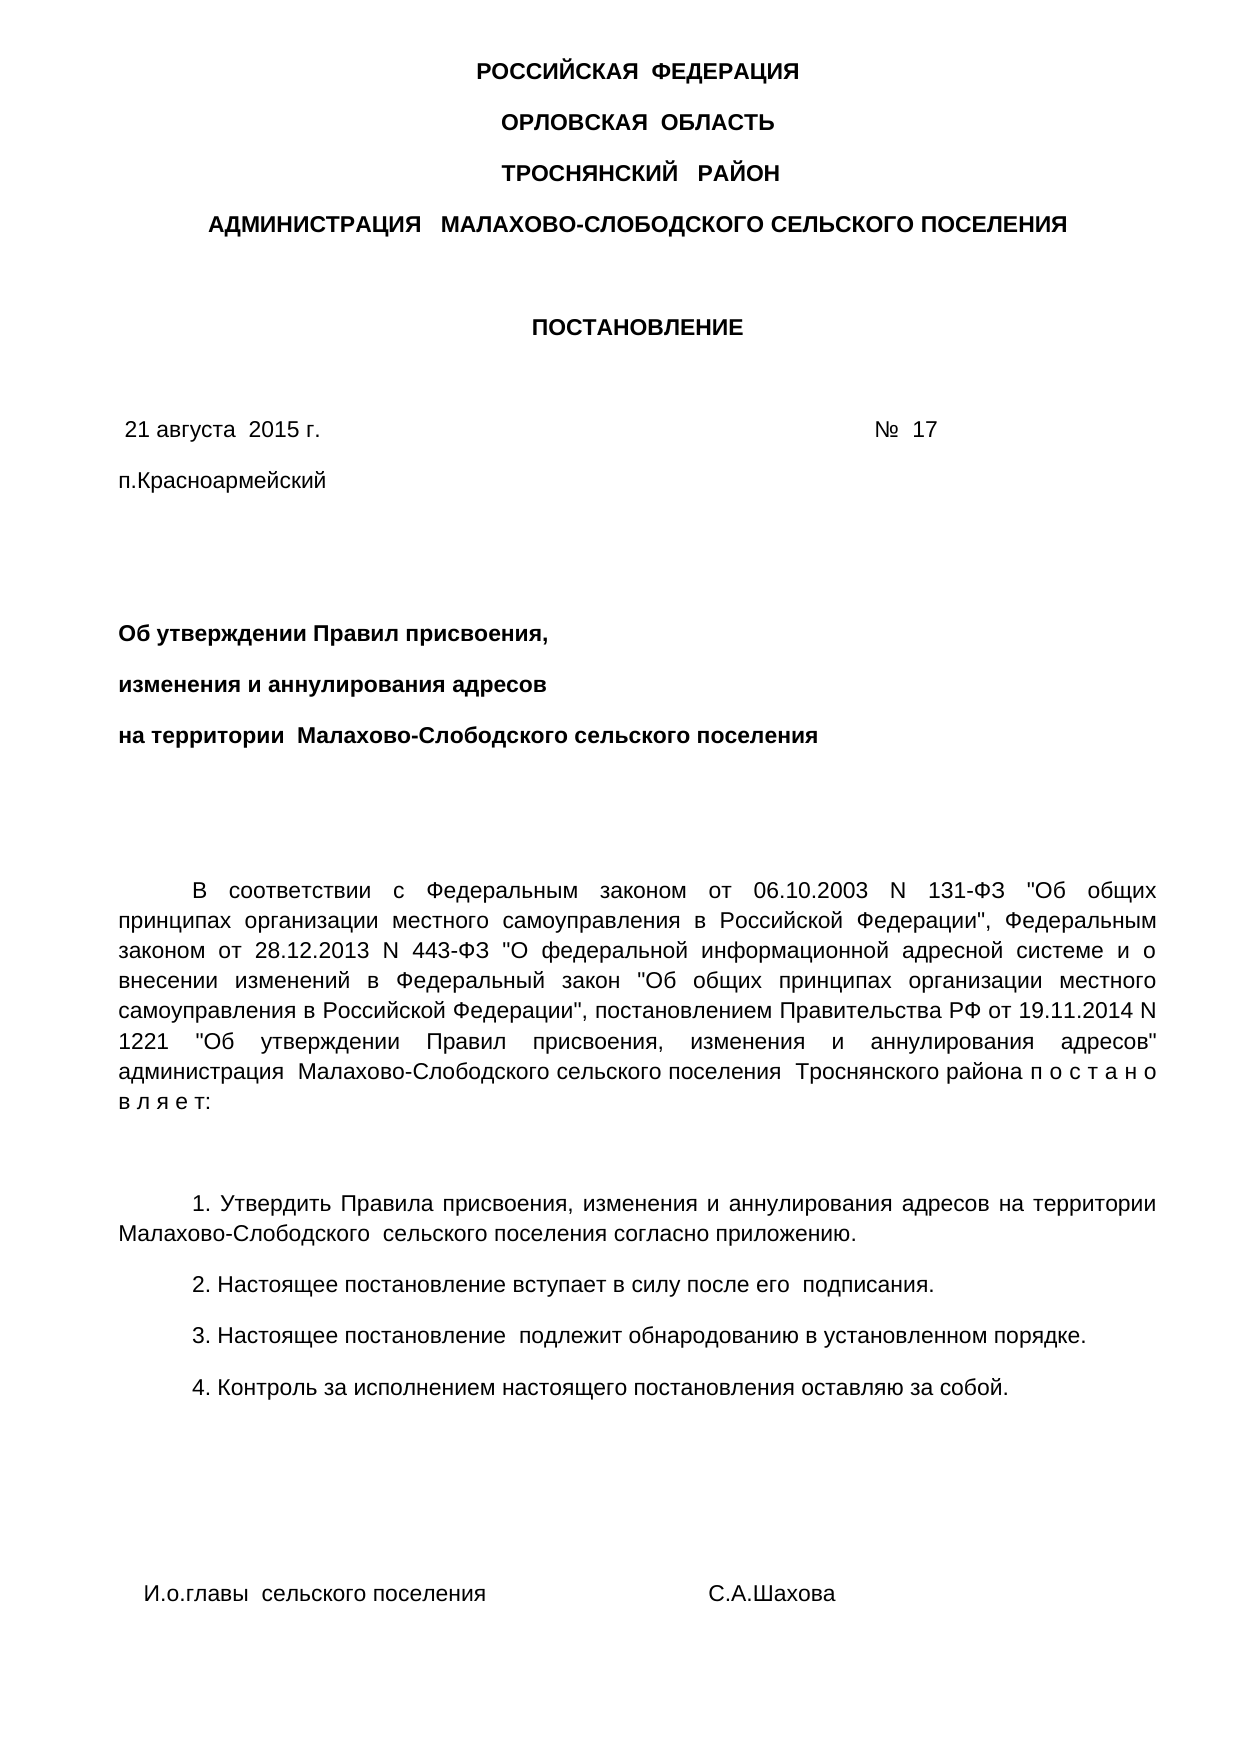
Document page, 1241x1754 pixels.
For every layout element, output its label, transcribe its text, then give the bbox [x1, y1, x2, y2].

text 1. Утвердить Правила присвоения, изменения и аннулирования адресов на территории Малахово-Слободского сельского поселения согласно приложению. [118, 1190, 1157, 1247]
text 4. Контроль за исполнением настоящего постановления оставляю за собой. [118, 1373, 1157, 1400]
text 3. Настоящее постановление подлежит обнародованию в установленном порядке. [118, 1322, 1157, 1349]
text п.Красноармейский [118, 467, 1157, 493]
text РОССИЙСКАЯ ФЕДЕРАЦИЯ [118, 58, 1157, 84]
text на территории Малахово-Слободского сельского поселения [118, 722, 1157, 748]
text ТРОСНЯНСКИЙ РАЙОН [118, 160, 1157, 187]
text изменения и аннулирования адресов [118, 671, 1157, 697]
text ПОСТАНОВЛЕНИЕ [118, 313, 1157, 340]
text 21 августа 2015 г. № 17 [118, 416, 1157, 442]
text ОРЛОВСКАЯ ОБЛАСТЬ [118, 109, 1157, 136]
text И.о.главы сельского поселения С.А.Шахова [118, 1579, 1157, 1606]
text В соответствии с Федеральным законом от 06.10.2003 N 131-ФЗ "Об общих принципах организации местного самоуправления в Российской Федерации", Федеральным законом от 28.12.2013 N 443-ФЗ "О федеральной информационной адресной системе и о внесении изменений в Федеральный закон "Об общих принципах организации местного самоуправления в Российской Федерации", постановлением Правительства РФ от 19.11.2014 N 1221 "Об утверждении Правил присвоения, изменения и аннулирования адресов" администрация Малахово-Слободского сельского поселения Троснянского района п о с т а н о в л я е т: [118, 877, 1157, 1114]
text 2. Настоящее постановление вступает в силу после его подписания. [118, 1271, 1157, 1298]
text АДМИНИСТРАЦИЯ МАЛАХОВО-СЛОБОДСКОГО СЕЛЬСКОГО ПОСЕЛЕНИЯ [118, 211, 1157, 238]
text Об утверждении Правил присвоения, [118, 620, 1157, 646]
